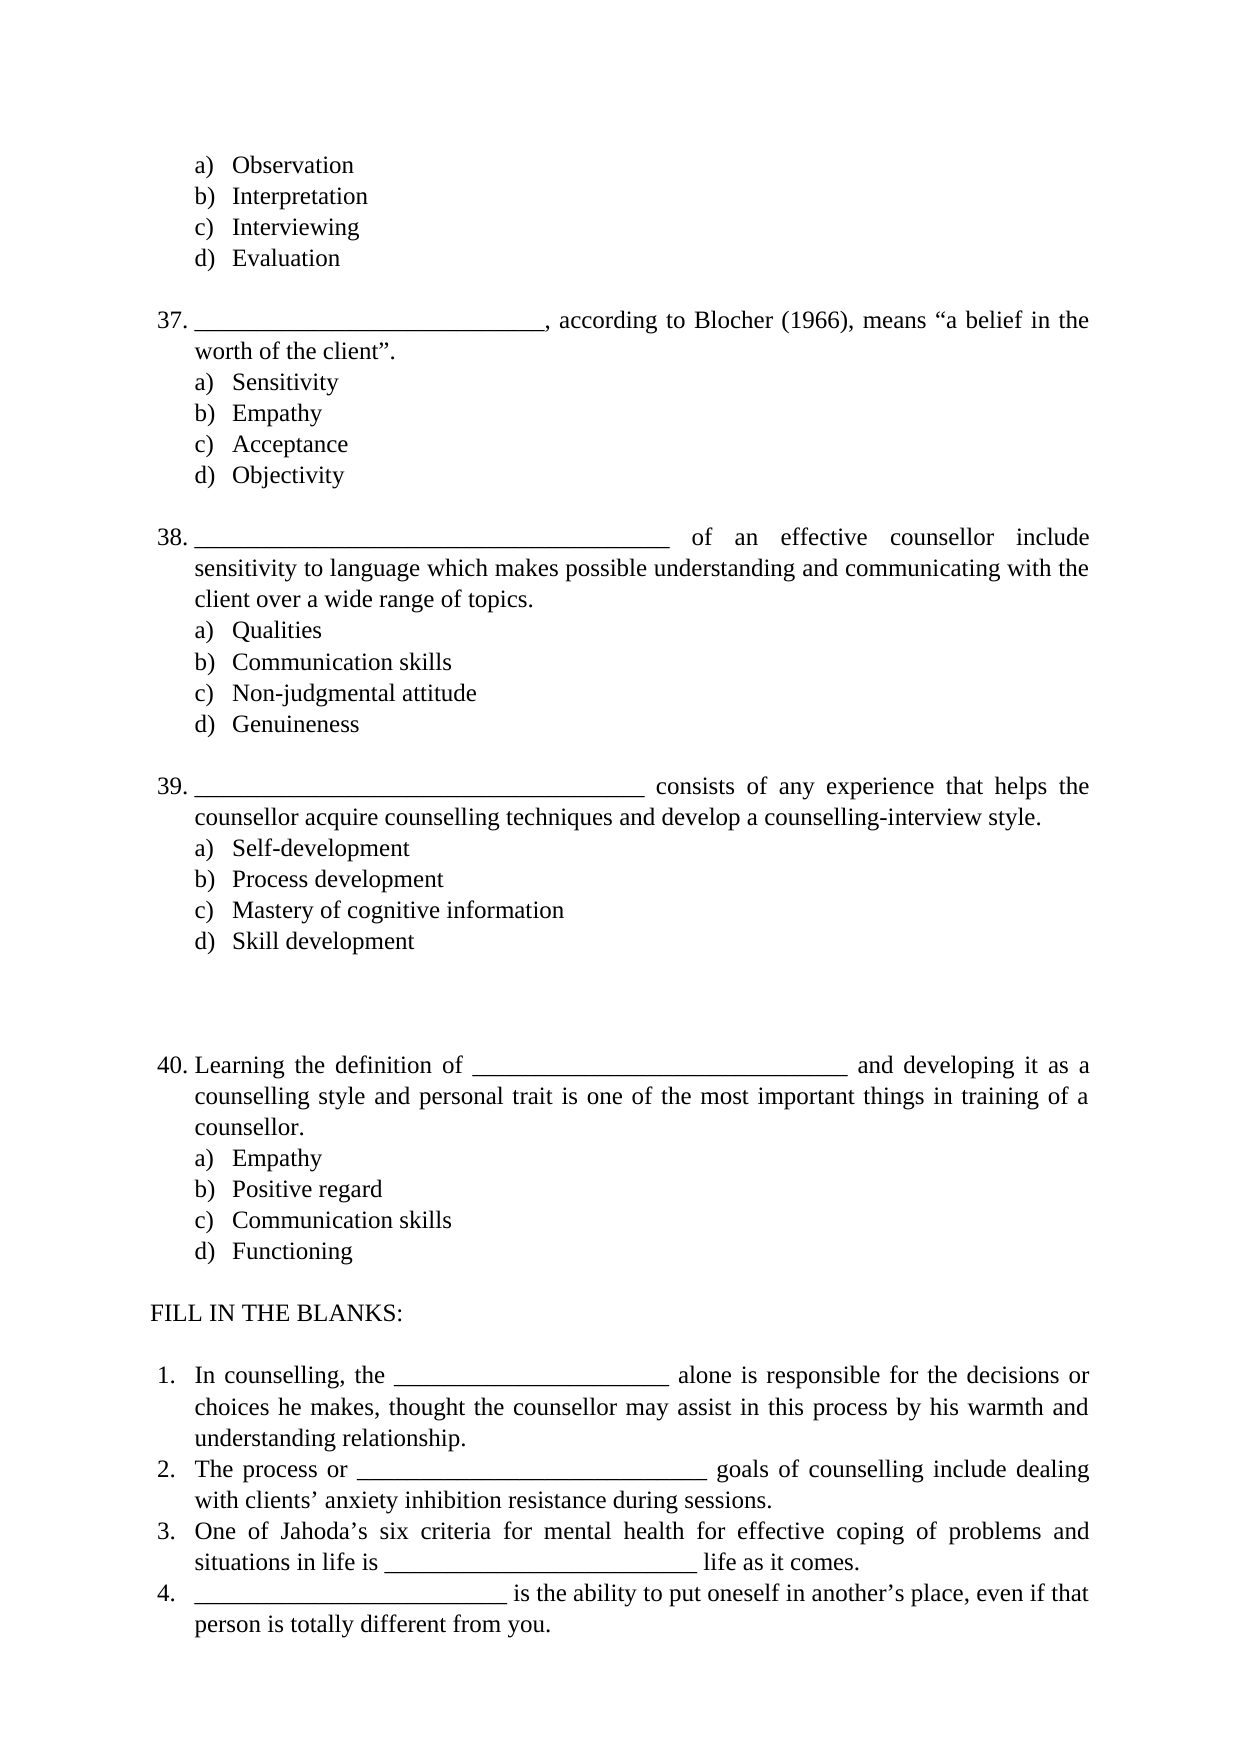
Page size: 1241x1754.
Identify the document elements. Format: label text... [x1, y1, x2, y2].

list Genuineness [194, 709, 1090, 737]
list ______________________________________ of an effective counsellor include sensitivity to language which makes possible understanding and communicating with the client over a wide range of topics. [157, 522, 1090, 613]
list Learning the definition of ______________________________ and developing it as a counselling style and personal trait is one of the most important things in training of a counsellor. [157, 1050, 1090, 1141]
list Observation [194, 150, 1090, 179]
list _________________________ is the ability to put oneself in another’s place, even if that person is totally different from you. [157, 1578, 1090, 1638]
list Objectivity [194, 460, 1090, 489]
list Mastery of cognitive information [194, 895, 1090, 924]
list Interviewing [194, 212, 1090, 241]
list Process development [194, 864, 1090, 893]
list Sensitivity [194, 367, 1090, 396]
list Qualities [194, 616, 1090, 644]
list Communication skills [194, 1205, 1090, 1234]
list Evaluation [194, 243, 1090, 272]
list ____________________________________ consists of any experience that helps the counsellor acquire counselling techniques and develop a counselling-interview style. [157, 771, 1090, 831]
list In counselling, the ______________________ alone is responsible for the decisions or choices he makes, thought the counsellor may assist in this process by his warmth and understanding relationship. [157, 1361, 1090, 1451]
list Communication skills [194, 647, 1090, 675]
list Self-development [194, 833, 1090, 862]
list Empathy [194, 398, 1090, 427]
list Positive regard [194, 1174, 1090, 1203]
list FILL IN THE BLANKS: [150, 1298, 1090, 1327]
list Interpretation [194, 181, 1090, 210]
list Empathy [194, 1143, 1090, 1172]
list Functioning [194, 1236, 1090, 1265]
list ____________________________, according to Blocher (1966), means “a belief in the worth of the client”. [157, 305, 1090, 365]
list Acceptance [194, 429, 1090, 458]
list Non-judgmental attitude [194, 678, 1090, 706]
list One of Jahoda’s six criteria for mental health for effective coping of problems and situations in life is _________________________ life as it comes. [157, 1516, 1090, 1576]
list The process or ____________________________ goals of counselling include dealing with clients’ anxiety inhibition resistance during sessions. [157, 1454, 1090, 1513]
list Skill development [194, 926, 1090, 955]
